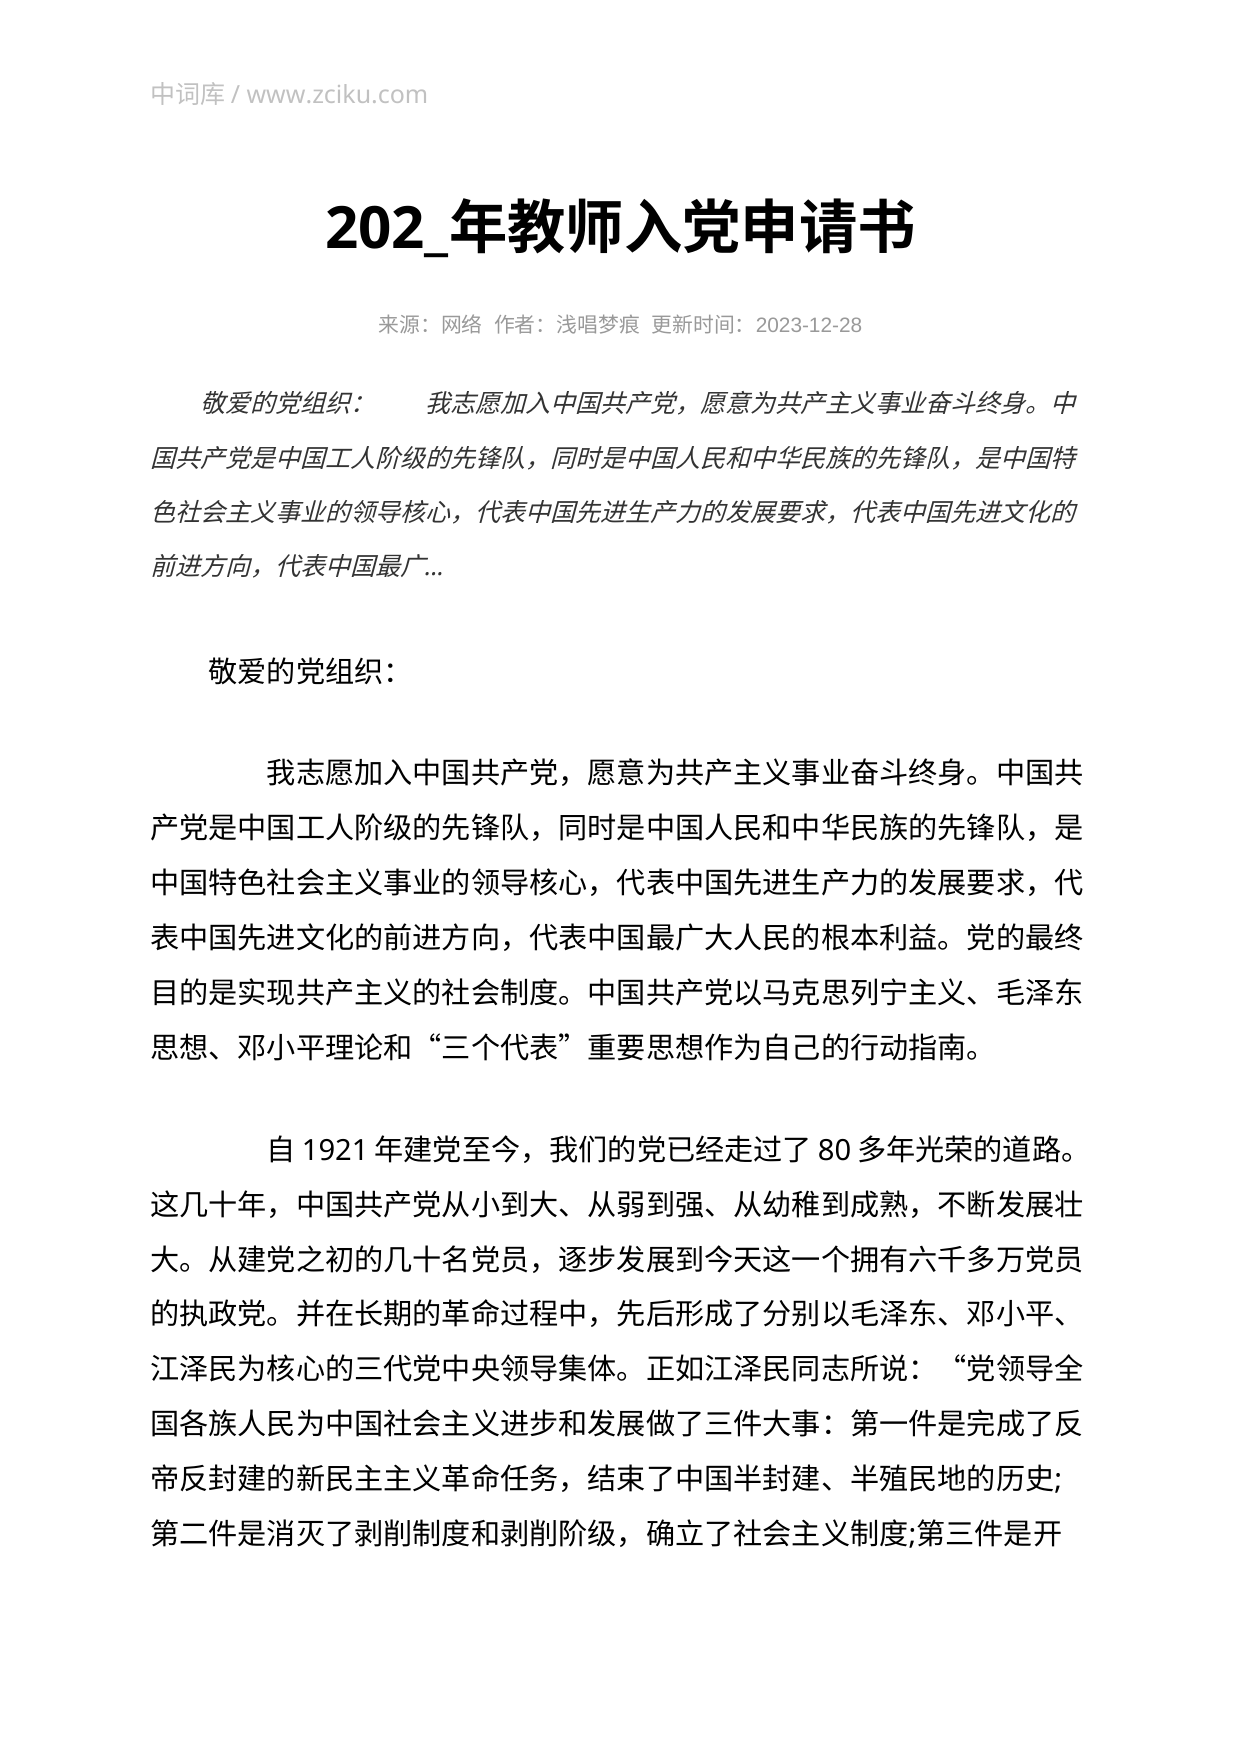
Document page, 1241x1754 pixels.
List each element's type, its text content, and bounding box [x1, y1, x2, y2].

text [150, 1126, 1090, 1553]
text 来源：网络 作者：浅唱梦痕 更新时间：2023-12-28 [150, 313, 1090, 337]
text 敬爱的党组织： 我志愿加入中国共产党，愿意为共产主义事业奋斗终身。中国共产党是中国工人阶级的先锋队，同时是中国人民和中华民族的先锋队，是中国特色社会主义事业的领导核心，代表中国先进生产力的发展要求，代表中国先进文化的前进方向，代表中国最广... [150, 384, 1090, 583]
text 我志愿加入中国共产党，愿意为共产主义事业奋斗终身。中国共产党是中国工人阶级的先锋队，同时是中国人民和中华民族的先锋队，是中国特色社会主义事业的领导核心，代表中国先进生产力的发展要求，代表中国先进文化的前进方向，代表中国最广大人民的根本利益。党的最终目的是实现共产主义的社会制度。中国共产党以马克思列宁主义、毛泽东思想、邓小平理论和“三个代表”重要思想作为自己的行动指南。 [150, 750, 1090, 1067]
text 敬爱的党组织： [150, 648, 1090, 690]
subtitle 202_年教师入党申请书 [150, 181, 1090, 266]
